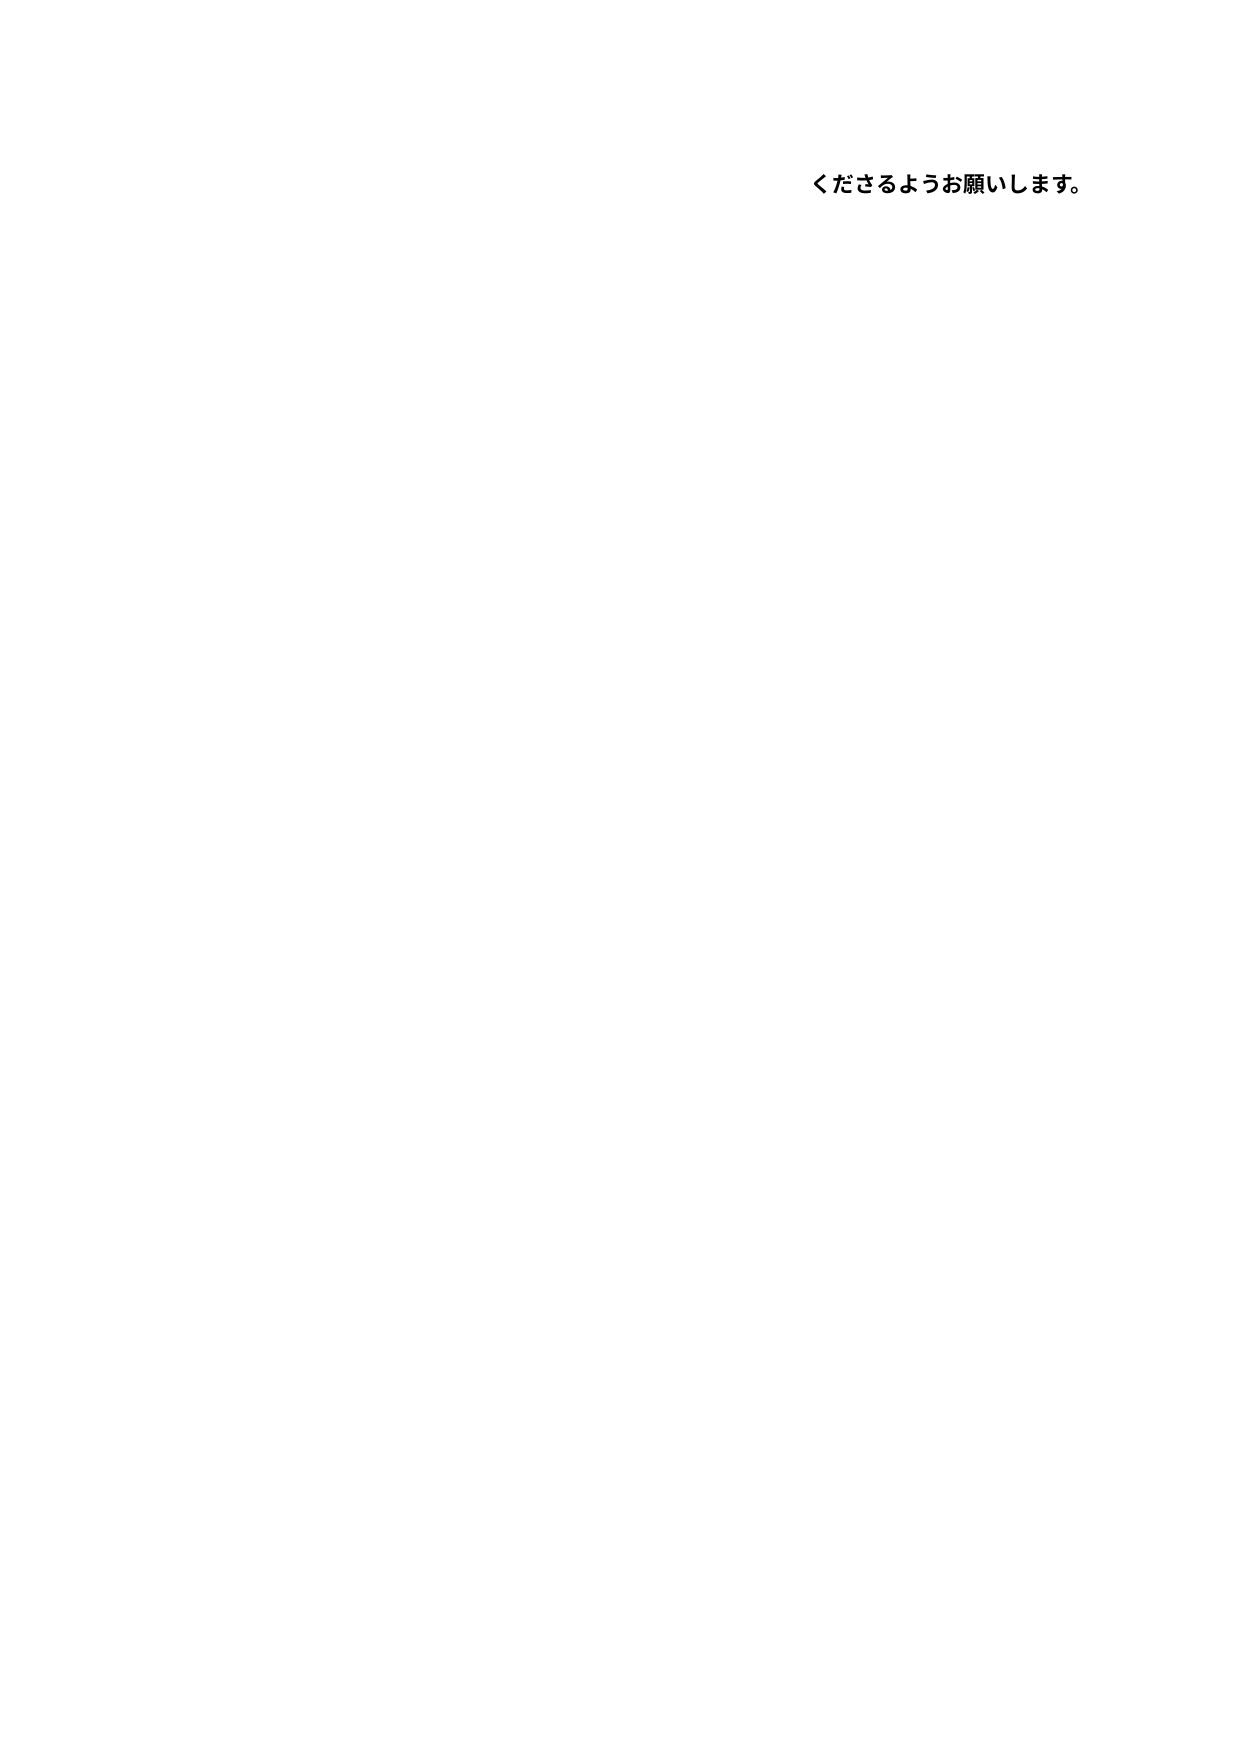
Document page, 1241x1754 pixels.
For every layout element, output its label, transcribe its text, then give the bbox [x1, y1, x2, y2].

text くださるようお願いします。 [148, 164, 1092, 202]
